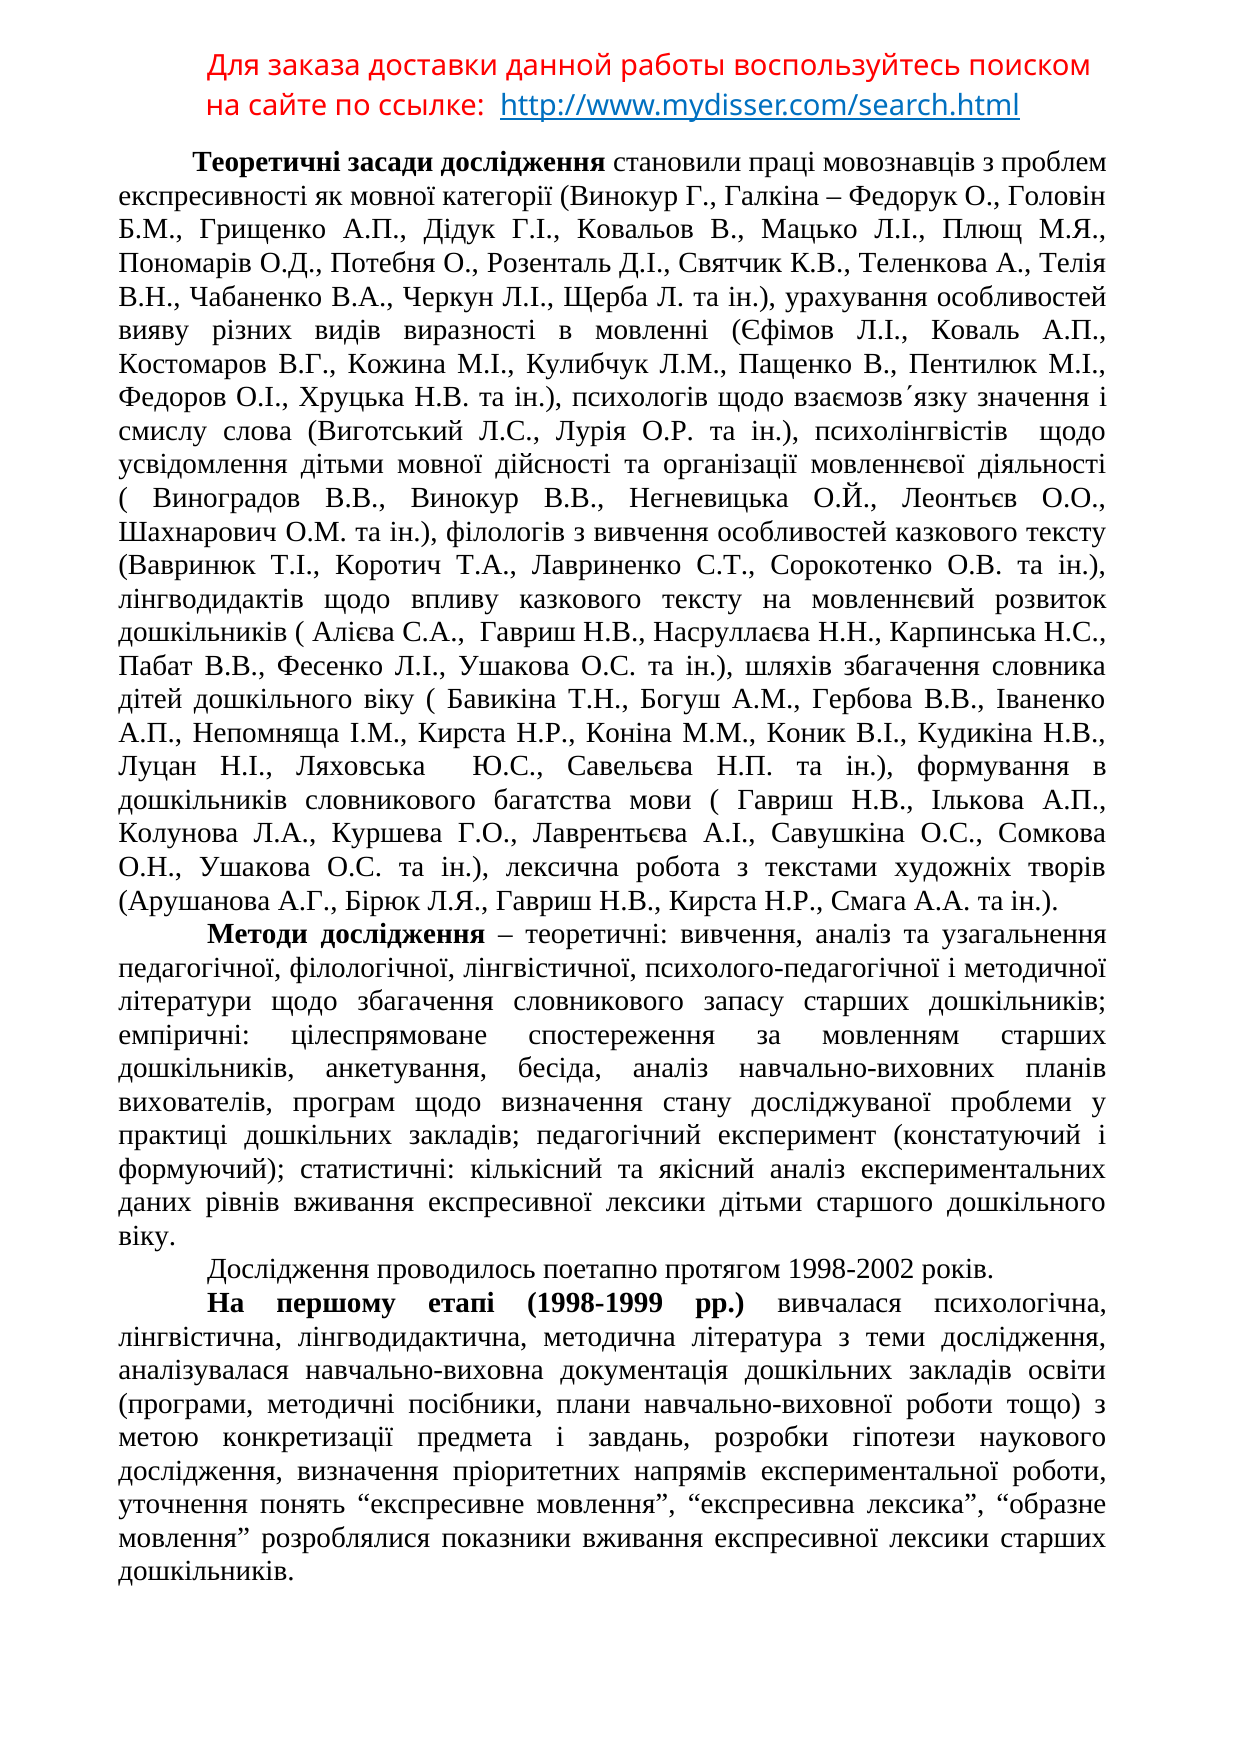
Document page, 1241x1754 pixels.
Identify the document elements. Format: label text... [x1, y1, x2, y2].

text Дослідження проводилось поетапно протягом 1998-2002 років. [118, 1252, 1107, 1285]
text На першому етапі (1998-1999 рр.) вивчалася психологічна, лінгвістична, лінгводидактична, методична література з теми дослідження, аналізувалася навчально-виховна документація дошкільних закладів освіти (програми, методичні посібники, плани навчально-виховної роботи тощо) з метою конкретизації предмета і завдань, розробки гіпотези наукового дослідження, визначення пріоритетних напрямів експериментальної роботи, уточнення понять “експресивне мовлення”, “експресивна лексика”, “образне мовлення” розроблялися показники вживання експресивної лексики старших дошкільників. [118, 1285, 1107, 1587]
text Методи дослідження – теоретичні: вивчення, аналіз та узагальнення педагогічної, філологічної, лінгвістичної, психолого-педагогічної і методичної літератури щодо збагачення словникового запасу старших дошкільників; емпіричні: цілеспрямоване спостереження за мовленням старших дошкільників, анкетування, бесіда, аналіз навчально-виховних планів вихователів, програм щодо визначення стану досліджуваної проблеми у практиці дошкільних закладів; педагогічний експеримент (констатуючий і формуючий); статистичні: кількісний та якісний аналіз експериментальних даних рівнів вживання експресивної лексики дітьми старшого дошкільного віку. [118, 916, 1107, 1252]
list Теоретичні засади дослідження становили праці мовознавців з проблем експресивності як мовної категорії (Винокур Г., Галкіна – Федорук О., Головін Б.М., Грищенко А.П., Дідук Г.І., Ковальов В., Мацько Л.І., Плющ М.Я., Пономарів О.Д., Потебня О., Розенталь Д.І., Святчик К.В., Теленкова А., Телія В.Н., Чабаненко В.А., Черкун Л.І., Щерба Л. та ін.), урахування особливостей вияву різних видів виразності в мовленні (Єфімов Л.І., Коваль А.П., Костомаров В.Г., Кожина М.І., Кулибчук Л.М., Пащенко В., Пентилюк М.І., Федоров О.І., Хруцька Н.В. та ін.), психологів щодо взаємозвязку значення і смислу слова (Виготський Л.С., Лурія О.Р. та ін.), психолінгвістів щодо усвідомлення дітьми мовної дійсності та організації мовленнєвої діяльності ( Виноградов В.В., Винокур В.В., Негневицька О.Й., Леонтьєв О.О., Шахнарович О.М. та ін.), філологів з вивчення особливостей казкового тексту (Вавринюк Т.І., Коротич Т.А., Лавриненко С.Т., Сорокотенко О.В. та ін.), лінгводидактів щодо впливу казкового тексту на мовленнєвий розвиток дошкільників ( Алієва С.А., Гавриш Н.В., Насруллаєва Н.Н., Карпинська Н.С., Пабат В.В., Фесенко Л.І., Ушакова О.С. та ін.), шляхів збагачення словника дітей дошкільного віку ( Бавикіна Т.Н., Богуш А.М., Гербова В.В., Іваненко А.П., Непомняща І.М., Кирста Н.Р., Коніна М.М., Коник В.І., Кудикіна Н.В., Луцан Н.І., Ляховська Ю.С., Савельєва Н.П. та ін.), формування в дошкільників словникового багатства мови ( Гавриш Н.В., Ількова А.П., Колунова Л.А., Куршева Г.О., Лаврентьєва А.І., Савушкіна О.С., Сомкова О.Н., Ушакова О.С. та ін.), лексична робота з текстами художніх творів (Арушанова А.Г., Бірюк Л.Я., Гавриш Н.В., Кирста Н.Р., Смага А.А. та ін.). [118, 144, 1107, 916]
